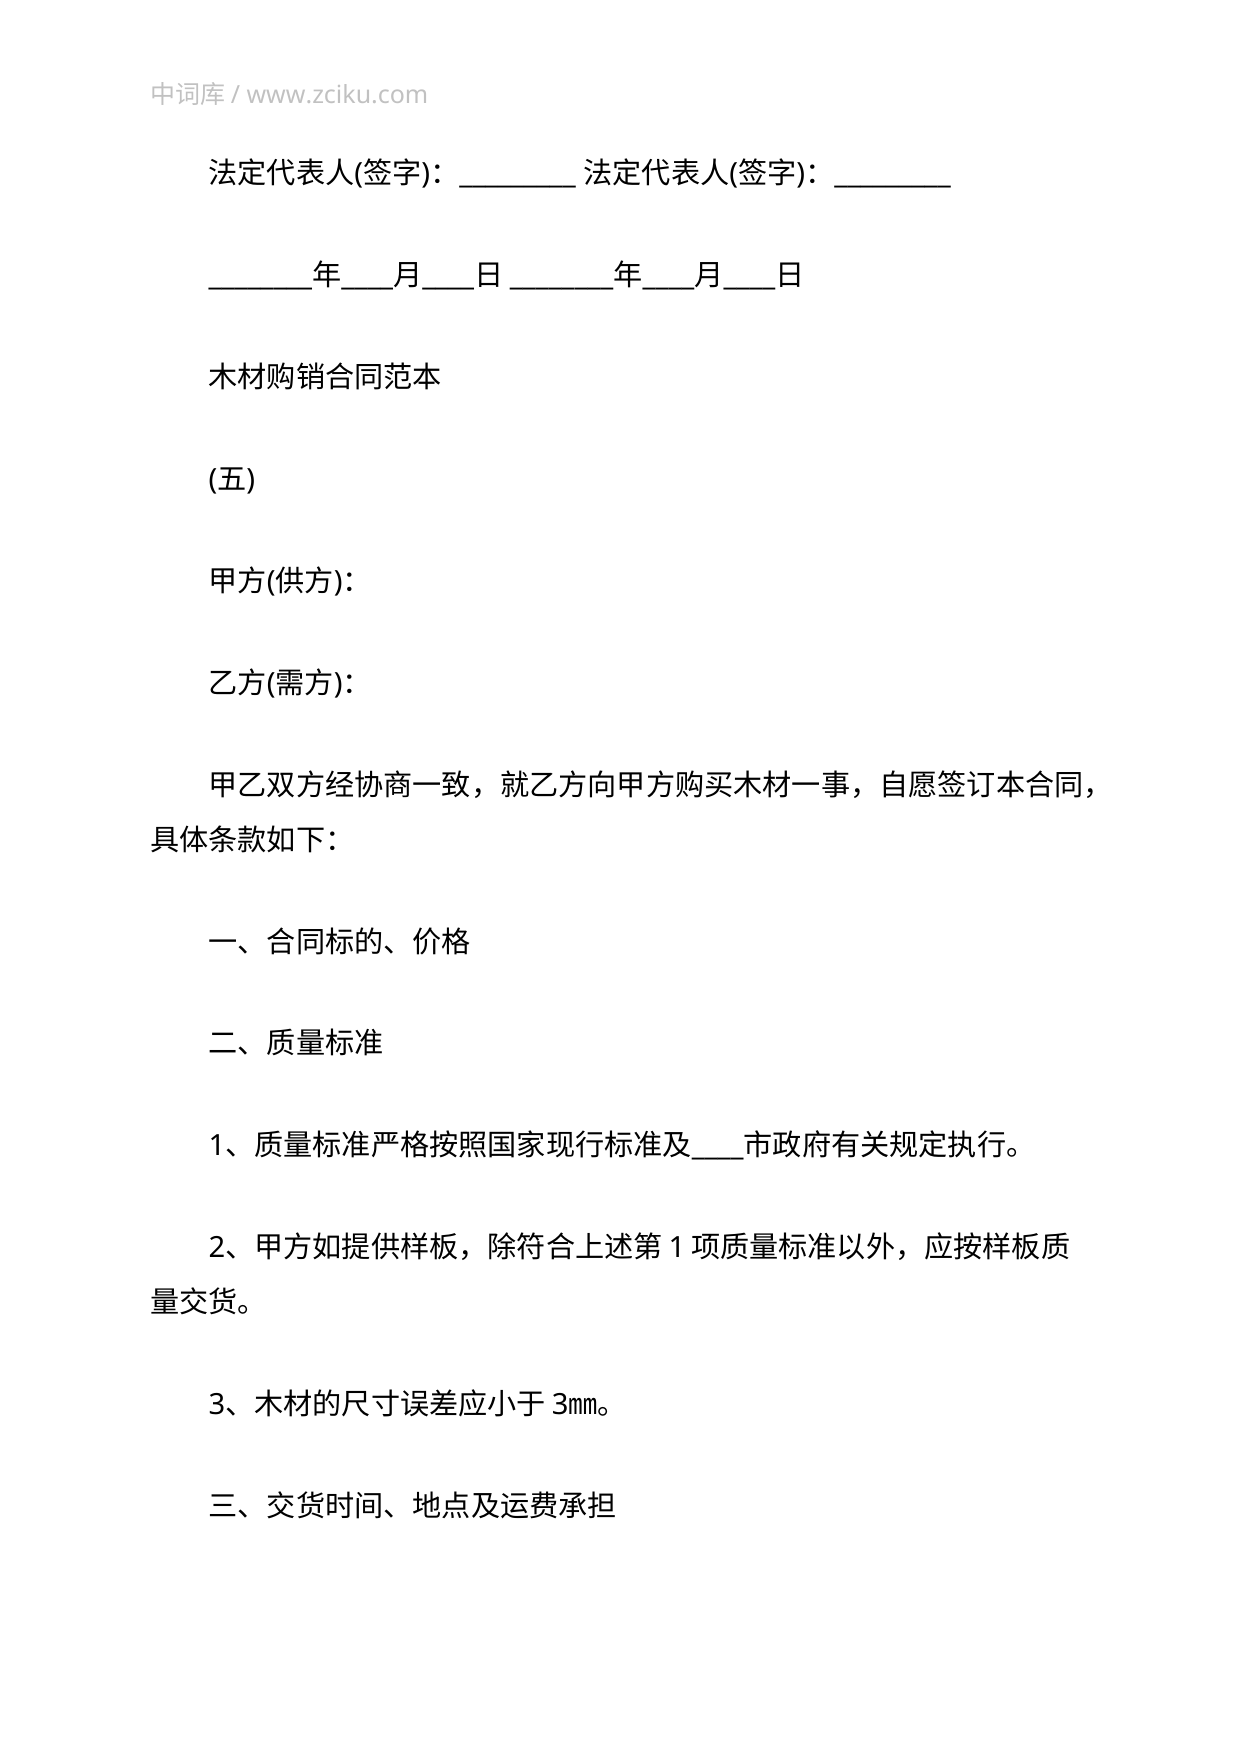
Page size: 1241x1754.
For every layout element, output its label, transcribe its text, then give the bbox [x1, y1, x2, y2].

text 乙方(需方)： [150, 660, 1090, 702]
text 甲方(供方)： [150, 558, 1090, 600]
text 3、木材的尺寸误差应小于3㎜。 [150, 1381, 1090, 1423]
text 1、质量标准严格按照国家现行标准及____市政府有关规定执行。 [150, 1122, 1090, 1164]
text 一、合同标的、价格 [150, 918, 1090, 961]
text 2、甲方如提供样板，除符合上述第1项质量标准以外，应按样板质量交货。 [150, 1224, 1090, 1321]
text 法定代表人(签字)：_________ 法定代表人(签字)：_________ [150, 150, 1090, 192]
text 二、质量标准 [150, 1020, 1090, 1062]
text (五) [150, 456, 1090, 498]
text ________年____月____日 ________年____月____日 [150, 252, 1090, 294]
text 三、交货时间、地点及运费承担 [150, 1483, 1090, 1525]
text 甲乙双方经协商一致，就乙方向甲方购买木材一事，自愿签订本合同，具体条款如下： [150, 762, 1090, 859]
text 木材购销合同范本 [150, 354, 1090, 396]
